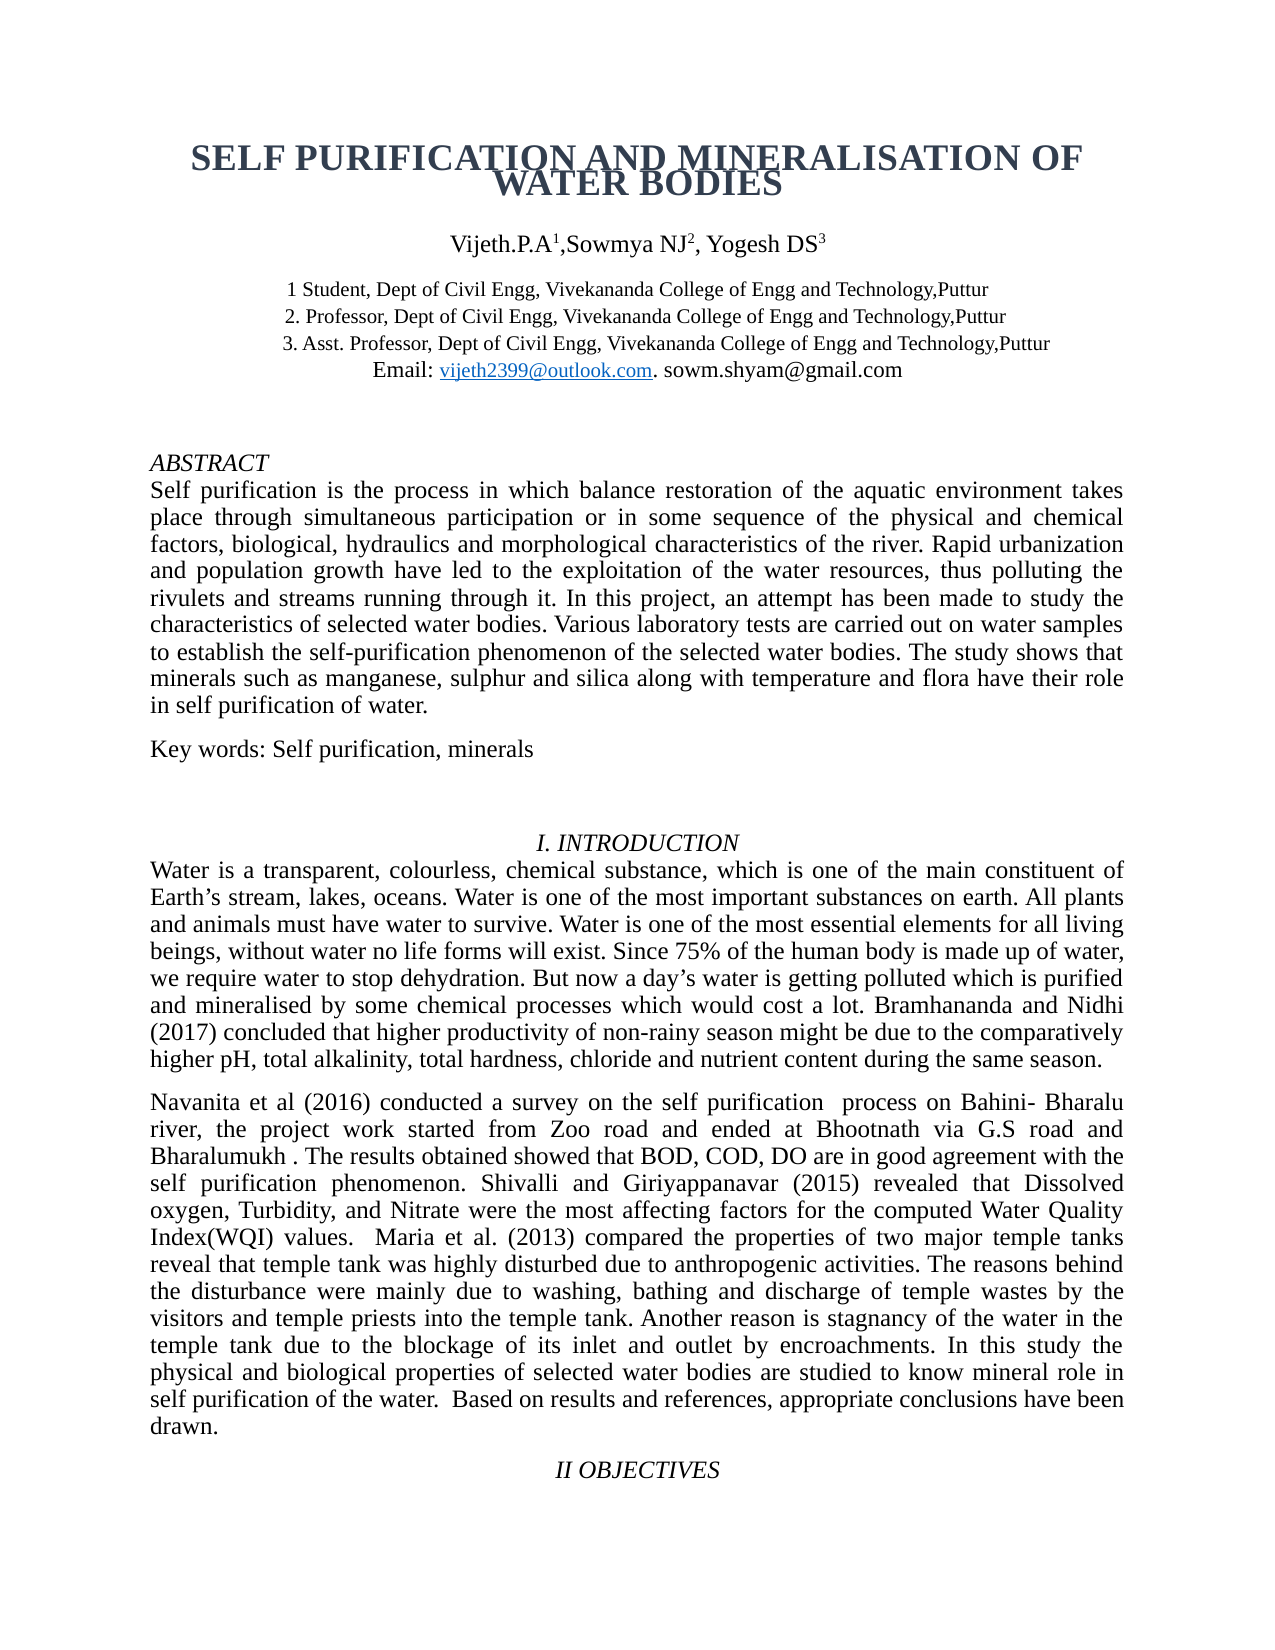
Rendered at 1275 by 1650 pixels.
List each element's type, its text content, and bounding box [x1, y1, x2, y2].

text Navanita et al (2016) conducted a survey on the self purification process on Bahini- Bharalu river, the project work started from Zoo road and ended at Bhootnath via G.S road and Bharalumukh . The results obtained showed that BOD, COD, DO are in good agreement with the self purification phenomenon. Shivalli and Giriyappanavar (2015) revealed that Dissolved oxygen, Turbidity, and Nitrate were the most affecting factors for the computed Water Quality Index(WQI) values. Maria et al. (2013) compared the properties of two major temple tanks reveal that temple tank was highly disturbed due to anthropogenic activities. The reasons behind the disturbance were mainly due to washing, bathing and discharge of temple wastes by the visitors and temple priests into the temple tank. Another reason is stagnancy of the water in the temple tank due to the blockage of its inlet and outlet by encroachments. In this study the physical and biological properties of selected water bodies are studied to know mineral role in self purification of the water. Based on results and references, appropriate conclusions have been drawn. [150, 1089, 1125, 1440]
text ABSTRACT [150, 449, 1125, 476]
text 3. Asst. Professor, Dept of Civil Engg, Vivekananda College of Engg and Technology,Puttur [150, 329, 1125, 356]
text 1 Student, Dept of Civil Engg, Vivekananda College of Engg and Technology,Puttur [150, 275, 1125, 302]
text Email: vijeth2399@outlook.com. sowm.shyam@gmail.com [150, 356, 1125, 383]
text Key words: Self purification, minerals [150, 736, 1125, 763]
text Vijeth.P.A1,Sowmya NJ2, Yogesh DS3 [150, 231, 1125, 258]
text Water is a transparent, colourless, chemical substance, which is one of the main constituent of Earth’s stream, lakes, oceans. Water is one of the most important substances on earth. All plants and animals must have water to survive. Water is one of the most essential elements for all living beings, without water no life forms will exist. Since 75% of the human body is made up of water, we require water to stop dehydration. But now a day’s water is getting polluted which is purified and mineralised by some chemical processes which would cost a lot. Bramhananda and Nidhi (2017) concluded that higher productivity of non-rainy season might be due to the comparatively higher pH, total alkalinity, total hardness, chloride and nutrient content during the same season. [150, 857, 1125, 1072]
text Self purification is the process in which balance restoration of the aquatic environment takes place through simultaneous participation or in some sequence of the physical and chemical factors, biological, hydraulics and morphological characteristics of the river. Rapid urbanization and population growth have led to the exploitation of the water resources, thus polluting the rivulets and streams running through it. In this project, an attempt has been made to study the characteristics of selected water bodies. Various laboratory tests are carried out on water samples to establish the self-purification phenomenon of the selected water bodies. The study shows that minerals such as manganese, sulphur and silica along with temperature and flora have their role in self purification of water. [150, 476, 1125, 719]
text SELF PURIFICATION AND MINERALISATION OF WATER BODIES [150, 150, 1125, 200]
text I. INTRODUCTION [150, 829, 1125, 857]
text II OBJECTIVES [150, 1456, 1125, 1483]
text 2. Professor, Dept of Civil Engg, Vivekananda College of Engg and Technology,Puttur [150, 302, 1125, 329]
